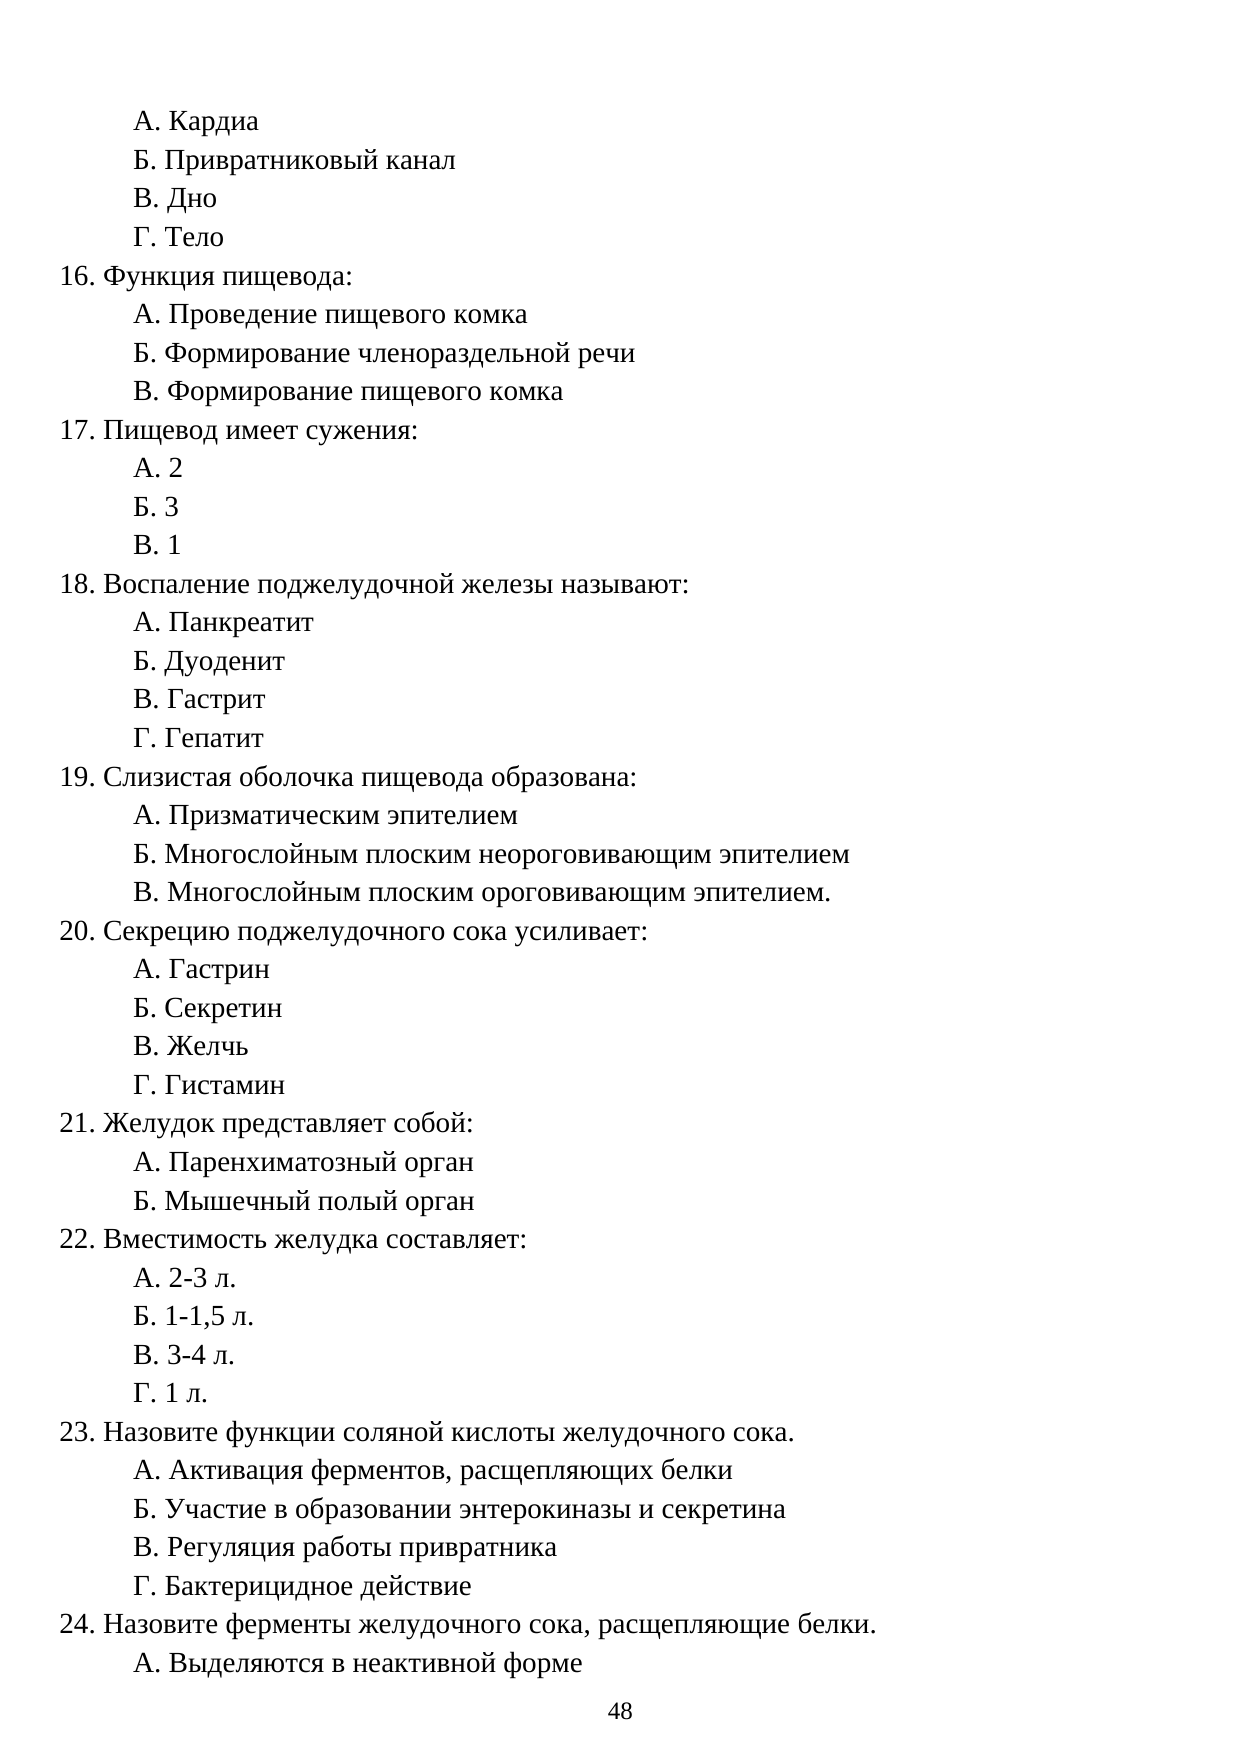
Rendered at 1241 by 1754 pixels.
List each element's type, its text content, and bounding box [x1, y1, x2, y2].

text Г. Гистамин [133, 1067, 1181, 1101]
text А. 2-3 л. [133, 1260, 1181, 1293]
text Б. 1-1,5 л. [133, 1298, 1181, 1332]
text 22. Вместимость желудка составляет: [59, 1221, 1181, 1255]
text А. Активация ферментов, расщепляющих белки [133, 1452, 1181, 1486]
text 16. Функция пищевода: [59, 258, 1181, 291]
text А. Проведение пищевого комка [133, 296, 1181, 330]
text Б. 3 [133, 489, 1181, 522]
text А. Кардиа [133, 103, 1181, 137]
text 18. Воспаление поджелудочной железы называют: [59, 566, 1181, 599]
text 17. Пищевод имеет сужения: [59, 412, 1181, 445]
text Б. Привратниковый канал [133, 142, 1181, 176]
text 21. Желудок представляет собой: [59, 1106, 1181, 1139]
text В. Многослойным плоским ороговивающим эпителием. [133, 874, 1181, 908]
text В. 3-4 л. [133, 1337, 1181, 1370]
text 20. Секрецию поджелудочного сока усиливает: [59, 913, 1181, 946]
text Б. Участие в образовании энтерокиназы и секретина [133, 1491, 1181, 1524]
text Б. Формирование членораздельной речи [133, 335, 1181, 368]
text В. Гастрит [133, 682, 1181, 715]
text 24. Назовите ферменты желудочного сока, расщепляющие белки. [59, 1607, 1181, 1640]
text 23. Назовите функции соляной кислоты желудочного сока. [59, 1414, 1181, 1447]
text В. Дно [133, 181, 1181, 214]
text А. Выделяются в неактивной форме [133, 1645, 1181, 1679]
text А. 2 [133, 450, 1181, 484]
text Г. 1 л. [133, 1375, 1181, 1409]
text Б. Дуоденит [133, 643, 1181, 677]
text Б. Секретин [133, 990, 1181, 1023]
text 19. Слизистая оболочка пищевода образована: [59, 759, 1181, 792]
text А. Панкреатит [133, 604, 1181, 638]
text В. Регуляция работы привратника [133, 1529, 1181, 1563]
text В. Желчь [133, 1028, 1181, 1062]
text В. Формирование пищевого комка [133, 373, 1181, 407]
text Б. Мышечный полый орган [133, 1183, 1181, 1216]
text Г. Гепатит [133, 720, 1181, 754]
text Б. Многослойным плоским неороговивающим эпителием [133, 836, 1181, 869]
text Г. Бактерицидное действие [133, 1568, 1181, 1602]
text Г. Тело [133, 219, 1181, 253]
text А. Паренхиматозный орган [133, 1144, 1181, 1178]
text А. Призматическим эпителием [133, 797, 1181, 831]
text А. Гастрин [133, 951, 1181, 985]
text В. 1 [133, 527, 1181, 561]
